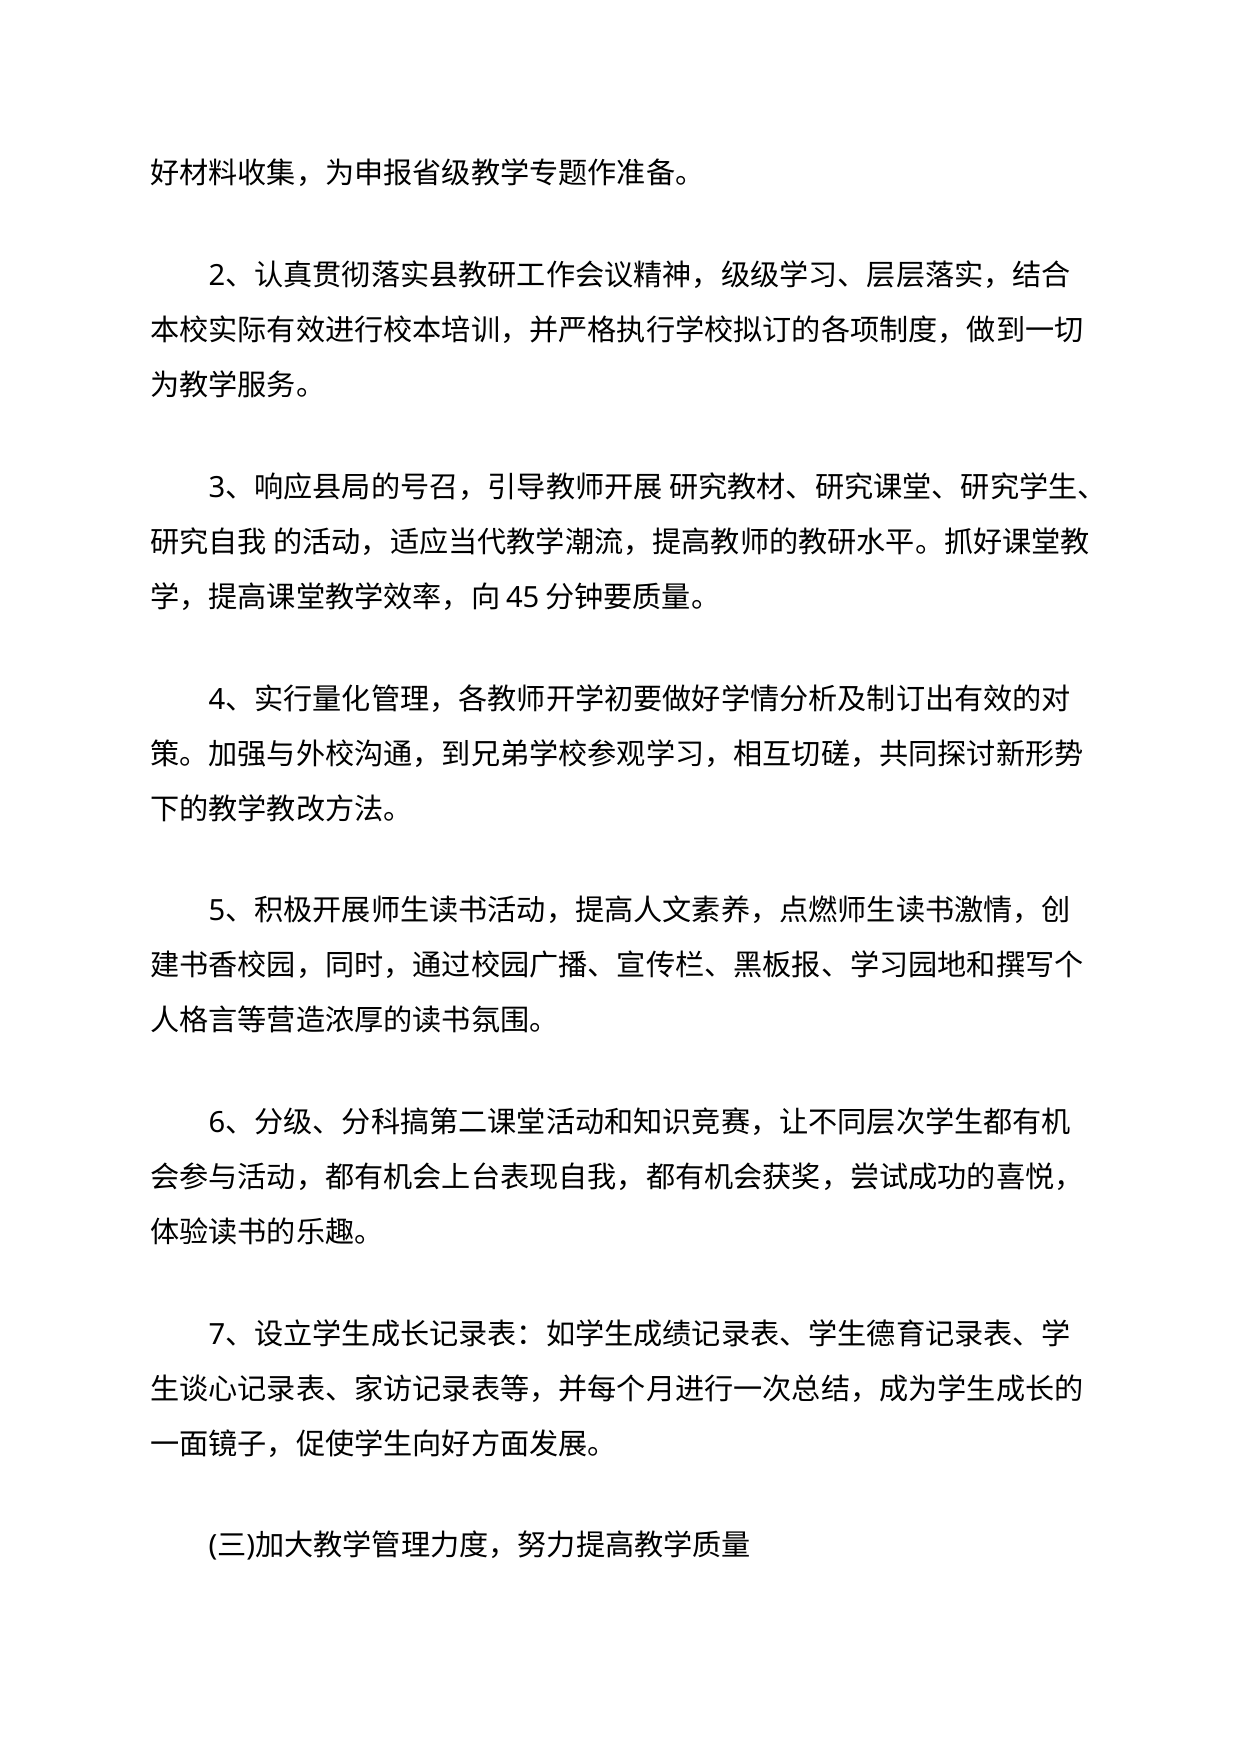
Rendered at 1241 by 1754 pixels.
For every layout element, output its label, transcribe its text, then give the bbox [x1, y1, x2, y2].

text 3、响应县局的号召，引导教师开展 研究教材、研究课堂、研究学生、研究自我 的活动，适应当代教学潮流，提高教师的教研水平。抓好课堂教学，提高课堂教学效率，向45分钟要质量。 [150, 463, 1090, 616]
text 5、积极开展师生读书活动，提高人文素养，点燃师生读书激情，创建书香校园，同时，通过校园广播、宣传栏、黑板报、学习园地和撰写个人格言等营造浓厚的读书氛围。 [150, 887, 1090, 1039]
text 7、设立学生成长记录表：如学生成绩记录表、学生德育记录表、学生谈心记录表、家访记录表等，并每个月进行一次总结，成为学生成长的一面镜子，促使学生向好方面发展。 [150, 1310, 1090, 1462]
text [150, 150, 1090, 192]
text 4、实行量化管理，各教师开学初要做好学情分析及制订出有效的对策。加强与外校沟通，到兄弟学校参观学习，相互切磋，共同探讨新形势下的教学教改方法。 [150, 675, 1090, 827]
text 6、分级、分科搞第二课堂活动和知识竞赛，让不同层次学生都有机会参与活动，都有机会上台表现自我，都有机会获奖，尝试成功的喜悦，体验读书的乐趣。 [150, 1099, 1090, 1251]
text (三)加大教学管理力度，努力提高教学质量 [150, 1522, 1090, 1564]
text 2、认真贯彻落实县教研工作会议精神，级级学习、层层落实，结合本校实际有效进行校本培训，并严格执行学校拟订的各项制度，做到一切为教学服务。 [150, 252, 1090, 404]
